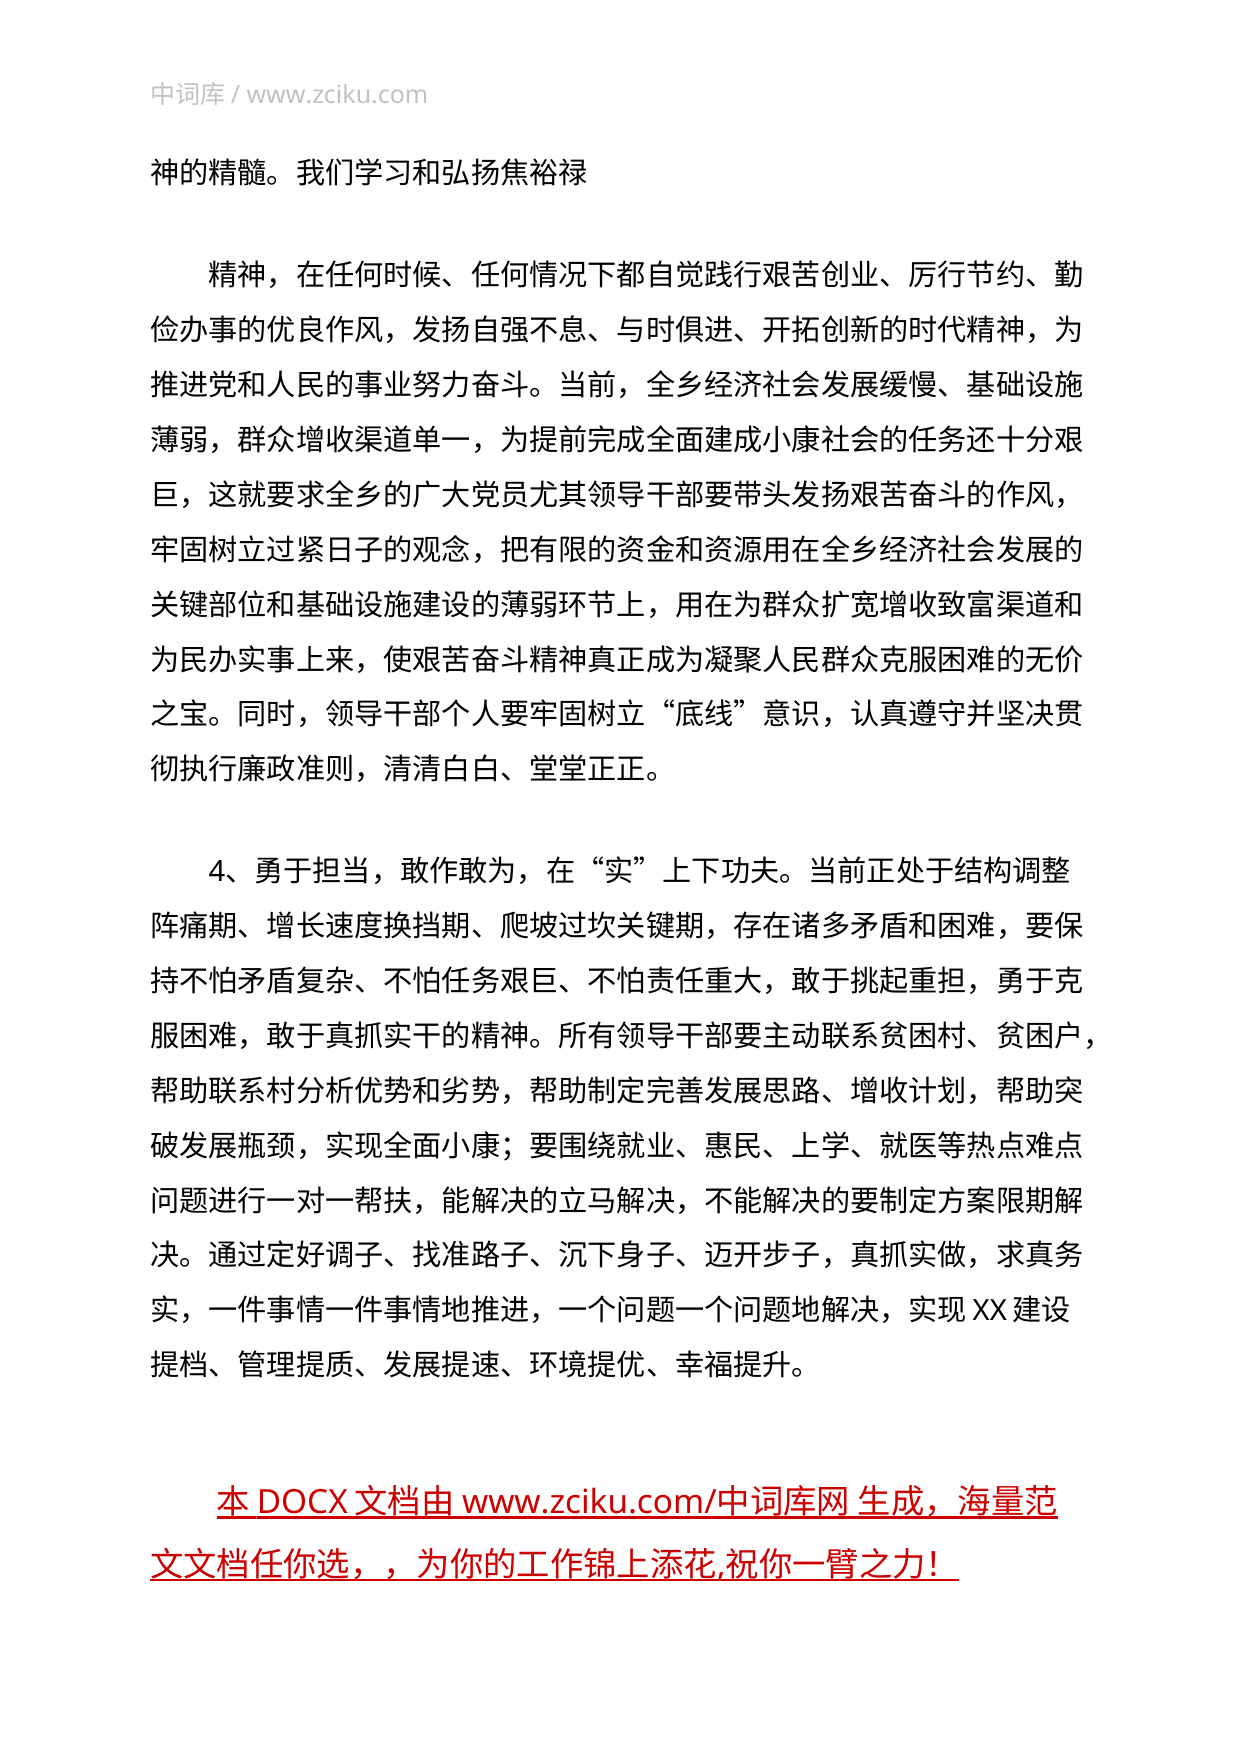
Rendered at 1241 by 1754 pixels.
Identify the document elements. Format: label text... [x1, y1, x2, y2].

text 本DOCX文档由 www.zciku.com/中词库网 生成，海量范文文档任你选，，为你的工作锦上添花,祝你一臂之力！ [150, 1475, 1090, 1586]
text 4、勇于担当，敢作敢为，在“实”上下功夫。当前正处于结构调整阵痛期、增长速度换挡期、爬坡过坎关键期，存在诸多矛盾和困难，要保持不怕矛盾复杂、不怕任务艰巨、不怕责任重大，敢于挑起重担，勇于克服困难，敢于真抓实干的精神。所有领导干部要主动联系贫困村、贫困户，帮助联系村分析优势和劣势，帮助制定完善发展思路、增收计划，帮助突破发展瓶颈，实现全面小康；要围绕就业、惠民、上学、就医等热点难点问题进行一对一帮扶，能解决的立马解决，不能解决的要制定方案限期解决。通过定好调子、找准路子、沉下身子、迈开步子，真抓实做，求真务实，一件事情一件事情地推进，一个问题一个问题地解决，实现XX建设提档、管理提质、发展提速、环境提优、幸福提升。 [150, 848, 1090, 1384]
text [150, 150, 1090, 192]
text 精神，在任何时候、任何情况下都自觉践行艰苦创业、厉行节约、勤俭办事的优良作风，发扬自强不息、与时俱进、开拓创新的时代精神，为推进党和人民的事业努力奋斗。当前，全乡经济社会发展缓慢、基础设施薄弱，群众增收渠道单一，为提前完成全面建成小康社会的任务还十分艰巨，这就要求全乡的广大党员尤其领导干部要带头发扬艰苦奋斗的作风，牢固树立过紧日子的观念，把有限的资金和资源用在全乡经济社会发展的关键部位和基础设施建设的薄弱环节上，用在为群众扩宽增收致富渠道和为民办实事上来，使艰苦奋斗精神真正成为凝聚人民群众克服困难的无价之宝。同时，领导干部个人要牢固树立“底线”意识，认真遵守并坚决贯彻执行廉政准则，清清白白、堂堂正正。 [150, 252, 1090, 788]
